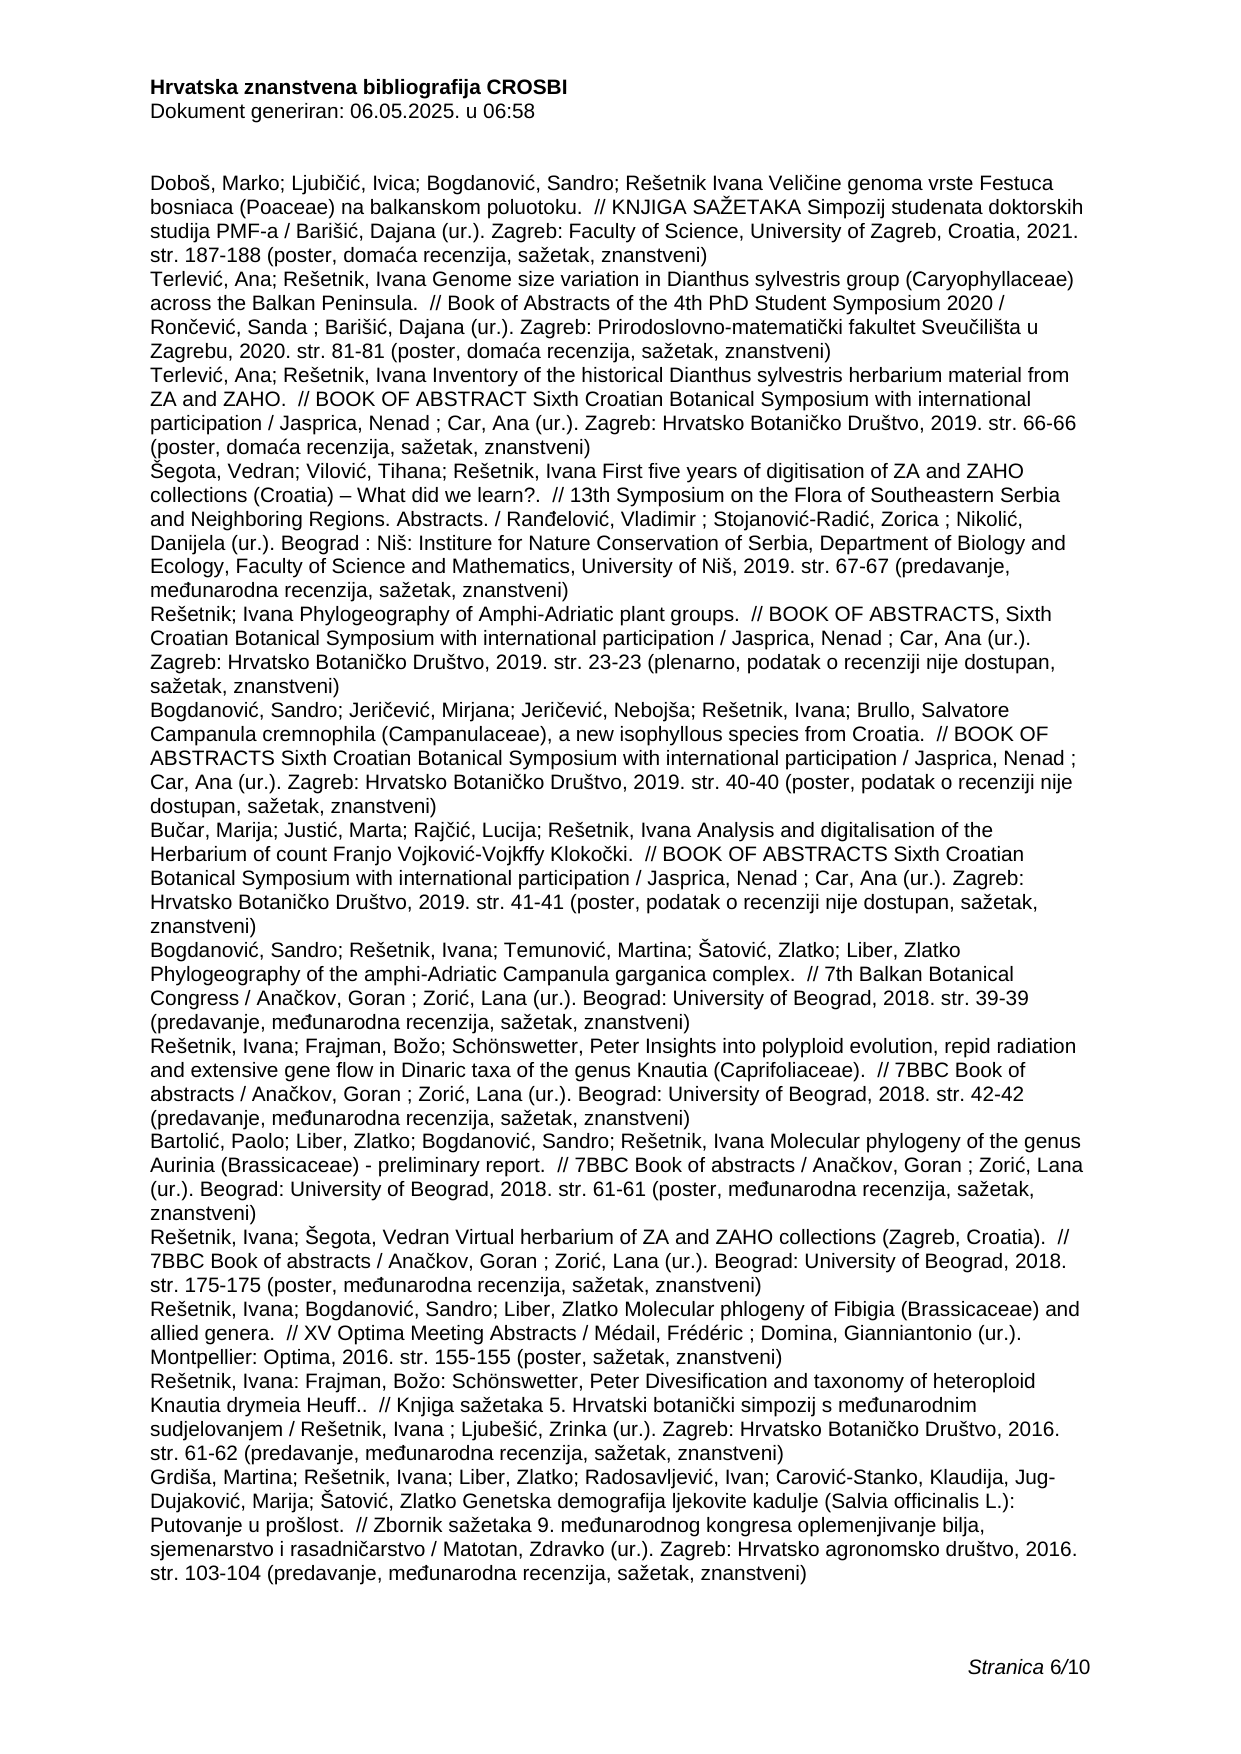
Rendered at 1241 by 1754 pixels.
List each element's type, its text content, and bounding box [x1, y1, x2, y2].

text Bučar, Marija; Justić, Marta; Rajčić, Lucija; Rešetnik, Ivana [150, 818, 1090, 938]
text Grdiša, Martina; Rešetnik, Ivana; Liber, Zlatko; Radosavljević, Ivan; Carović-Stanko, Klaudija, Jug-Dujaković, Marija; Šatović, Zlatko [150, 1465, 1090, 1584]
text Šegota, Vedran; Vilović, Tihana; Rešetnik, Ivana [150, 458, 1090, 602]
text Terlević, Ana; Rešetnik, Ivana [150, 363, 1090, 458]
text Bogdanović, Sandro; Rešetnik, Ivana; Temunović, Martina; Šatović, Zlatko; Liber, Zlatko [150, 938, 1090, 1033]
text Bogdanović, Sandro; Jeričević, Mirjana; Jeričević, Nebojša; Rešetnik, Ivana; Brullo, Salvatore [150, 698, 1090, 818]
text Rešetnik, Ivana: Frajman, Božo: Schönswetter, Peter [150, 1369, 1090, 1465]
text Doboš, Marko; Ljubičić, Ivica; Bogdanović, Sandro; Rešetnik Ivana [150, 171, 1090, 267]
text Rešetnik, Ivana; Šegota, Vedran [150, 1225, 1090, 1297]
text Terlević, Ana; Rešetnik, Ivana [150, 267, 1090, 363]
text Rešetnik; Ivana [150, 602, 1090, 698]
text Rešetnik, Ivana; Bogdanović, Sandro; Liber, Zlatko [150, 1297, 1090, 1369]
text Rešetnik, Ivana; Frajman, Božo; Schönswetter, Peter [150, 1033, 1090, 1129]
text Bartolić, Paolo; Liber, Zlatko; Bogdanović, Sandro; Rešetnik, Ivana [150, 1129, 1090, 1225]
